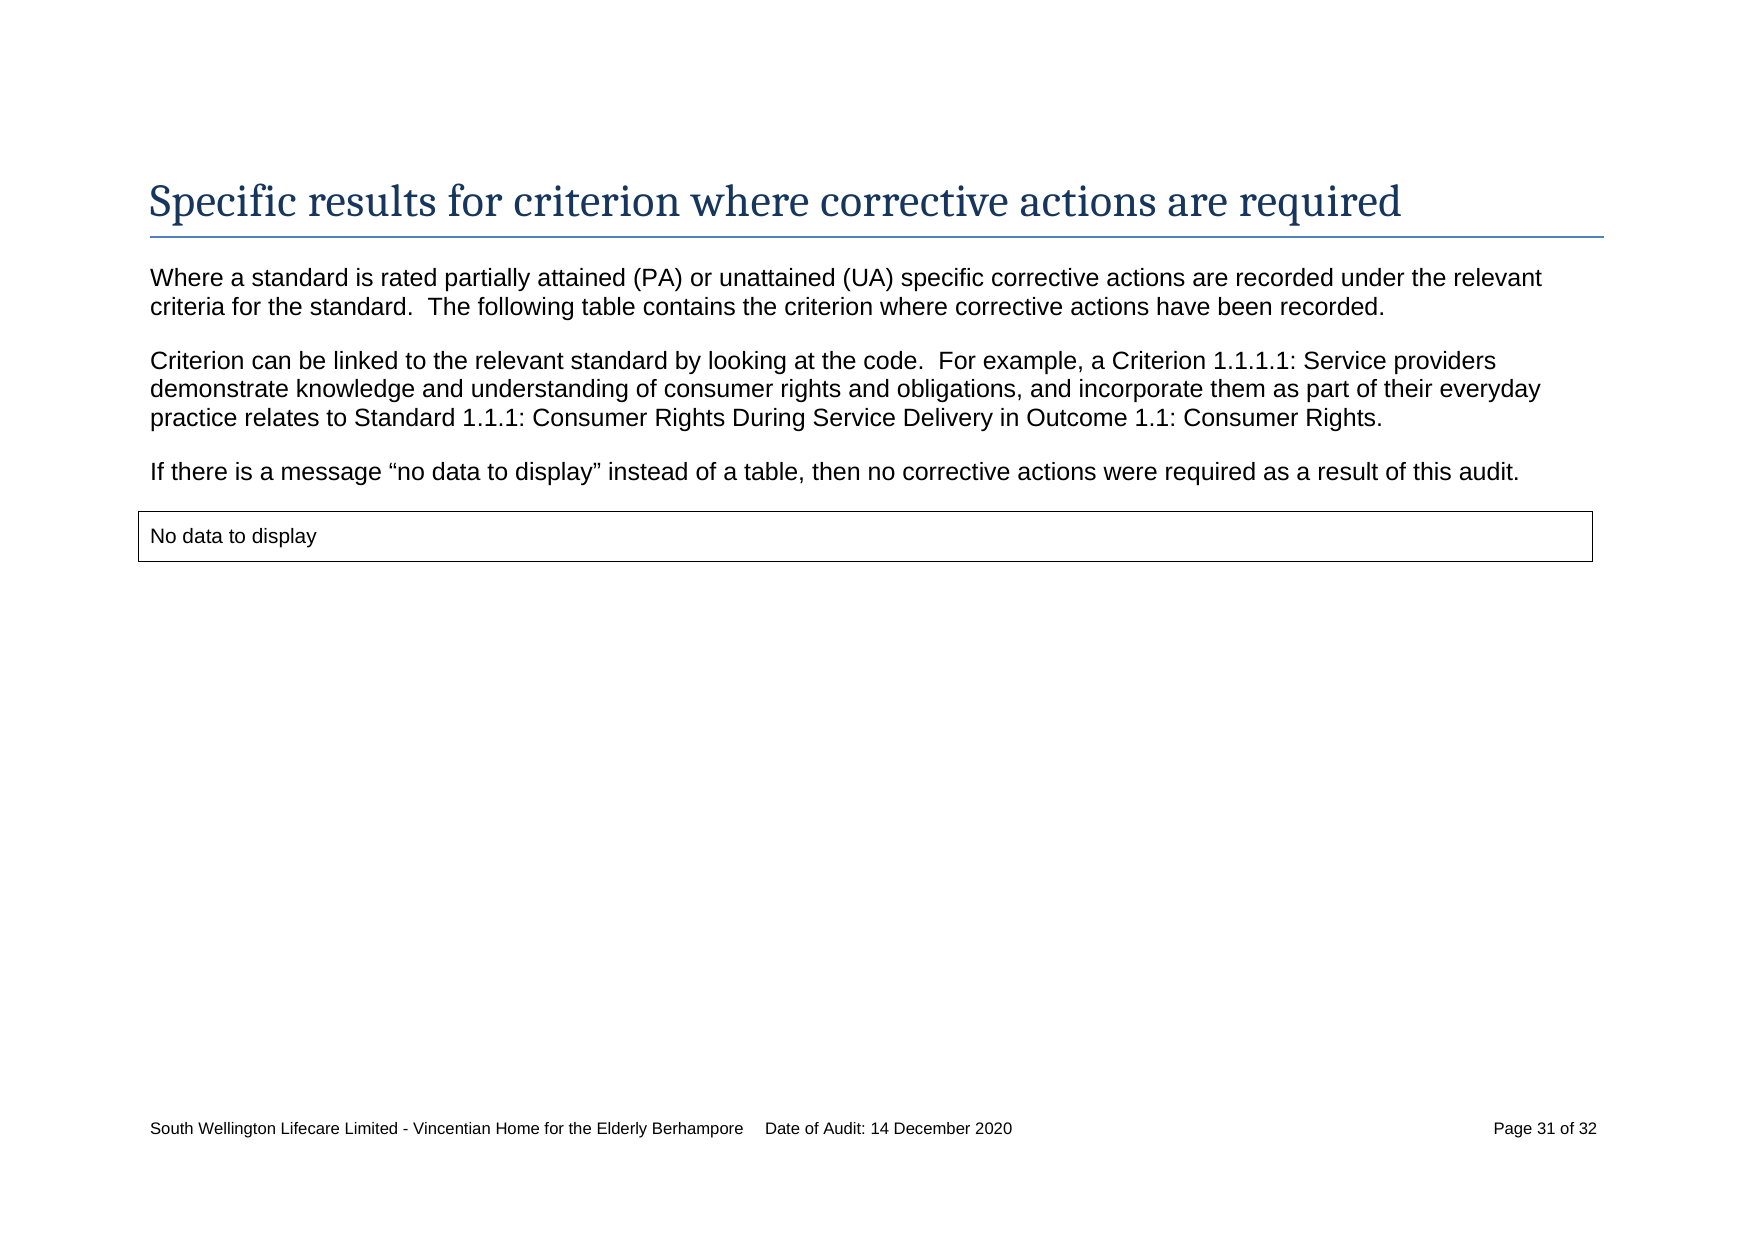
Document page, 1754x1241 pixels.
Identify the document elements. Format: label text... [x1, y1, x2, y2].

text Criterion can be linked to the relevant standard by looking at the code. For example, a Criterion 1.1.1.1: Service providers demonstrate knowledge and understanding of consumer rights and obligations, and incorporate them as part of their everyday practice relates to Standard 1.1.1: Consumer Rights During Service Delivery in Outcome 1.1: Consumer Rights. [150, 346, 1604, 432]
subtitle Specific results for criterion where corrective actions are required [150, 175, 1604, 236]
text If there is a message “no data to display” instead of a table, then no corrective actions were required as a result of this audit. [150, 457, 1604, 486]
text Where a standard is rated partially attained (PA) or unattained (UA) specific corrective actions are recorded under the relevant criteria for the standard. The following table contains the criterion where corrective actions have been recorded. [150, 263, 1604, 321]
table_header No data to display [139, 512, 1592, 561]
